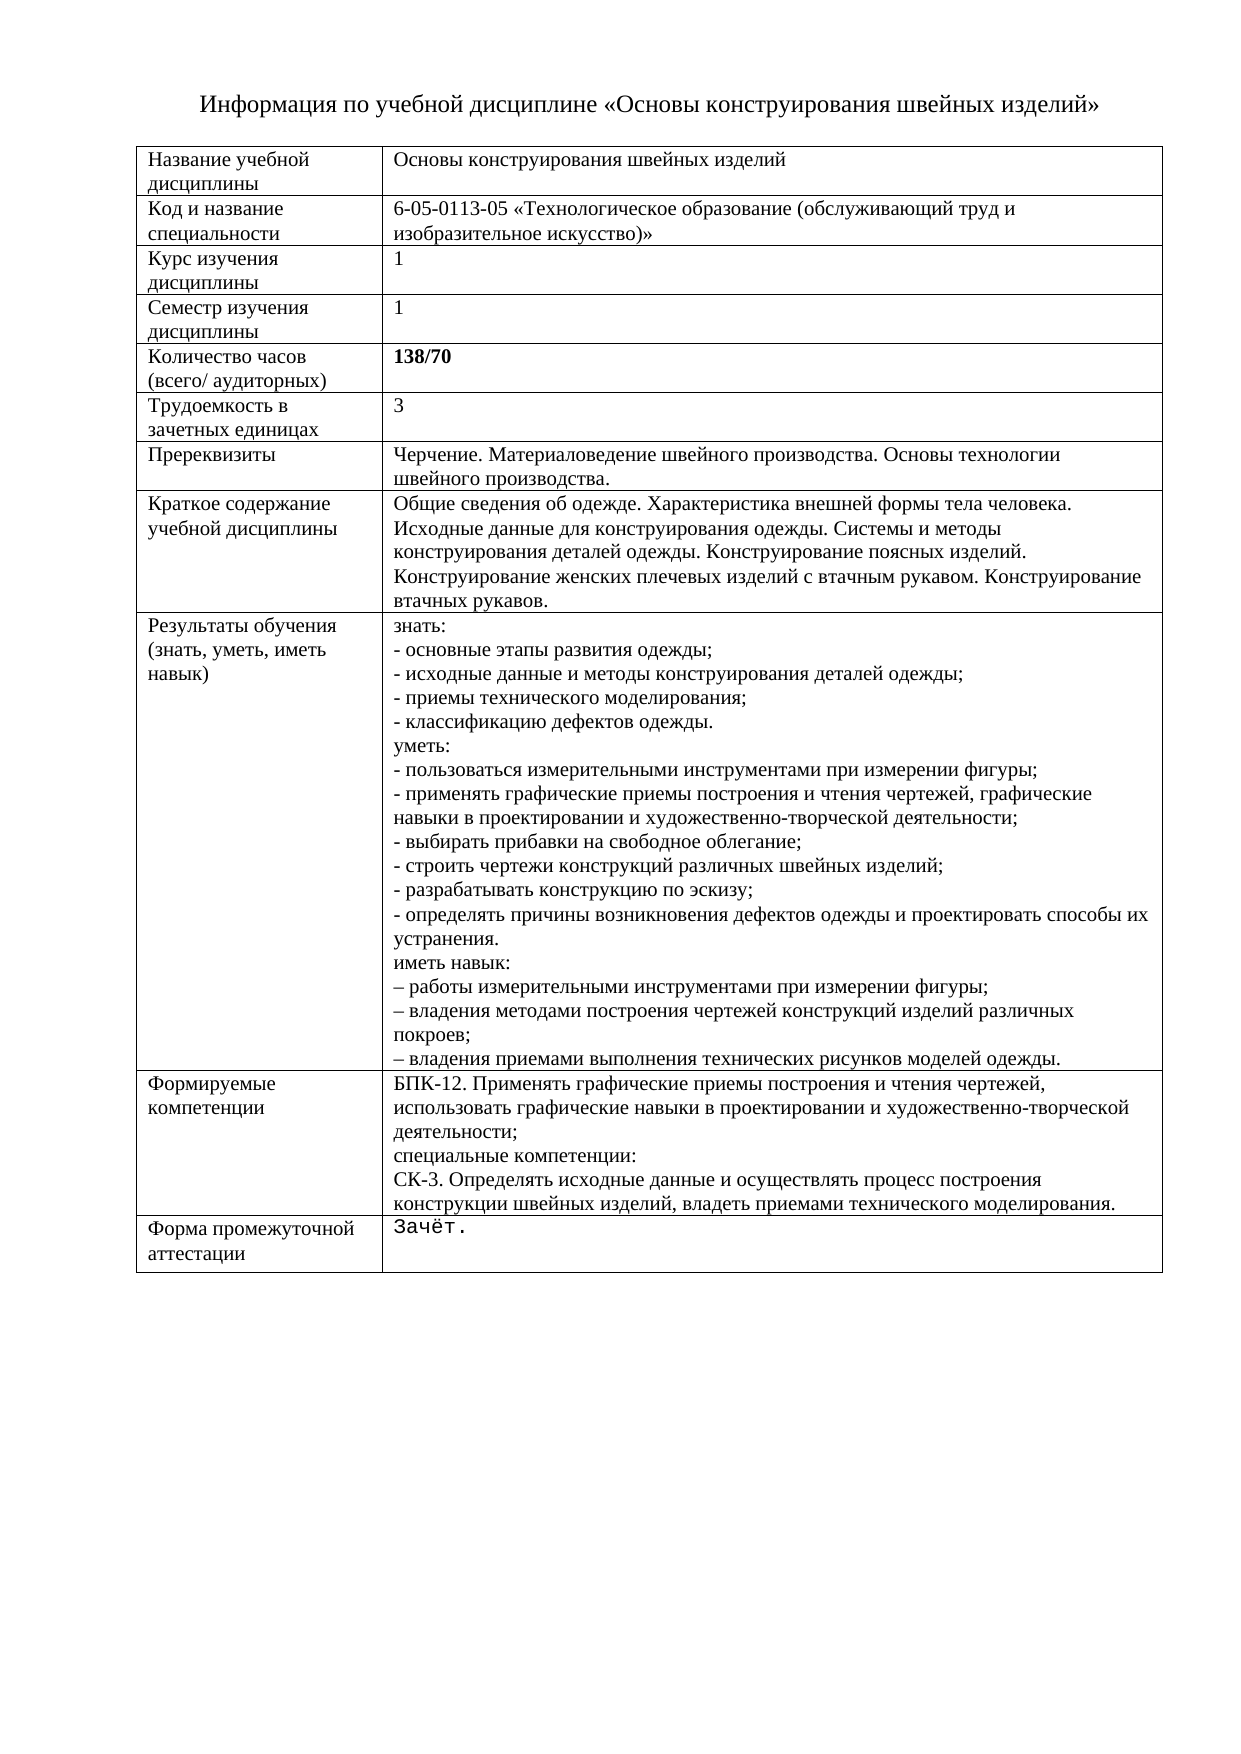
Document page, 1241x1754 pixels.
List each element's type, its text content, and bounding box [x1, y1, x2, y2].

table_cell Количество часов (всего/ аудиторных) [137, 344, 382, 392]
table_cell Зачёт. [383, 1216, 1162, 1272]
table_cell Форма промежуточной аттестации [137, 1216, 382, 1272]
table_cell 1 [383, 295, 1162, 343]
table_cell 3 [383, 393, 1162, 441]
table_cell Краткое содержание учебной дисциплины [137, 491, 382, 612]
table_header Название учебной дисциплины [137, 147, 382, 195]
table_cell Код и название специальности [137, 196, 382, 244]
table_cell Результаты обучения (знать, уметь, иметь навык) [137, 613, 382, 1070]
table_cell БПК-12. Применять графические приемы построения и чтения чертежей, использовать графические навыки в проектировании и художественно-творческой деятельности; специальные компетенции: СК-3. Определять исходные данные и осуществлять процесс построения конструкции швейных изделий, владеть приемами технического моделирования. [383, 1071, 1162, 1215]
table_cell знать: - основные этапы развития одежды; - исходные данные и методы конструирования деталей одежды; - приемы технического моделирования; - классификацию дефектов одежды. уметь: - пользоваться измерительными инструментами при измерении фигуры; - применять графические приемы построения и чтения чертежей, графические навыки в проектировании и художественно-творческой деятельности; - выбирать прибавки на свободное облегание; - строить чертежи конструкций различных швейных изделий; - разрабатывать конструкцию по эскизу; - определять причины возникновения дефектов одежды и проектировать способы их устранения. иметь навык: – работы измерительными инструментами при измерении фигуры; – владения методами построения чертежей конструкций изделий различных покроев; – владения приемами выполнения технических рисунков моделей одежды. [383, 613, 1162, 1070]
table_cell Курс изучения дисциплины [137, 246, 382, 294]
table_cell Общие сведения об одежде. Характеристика внешней формы тела человека. Исходные данные для конструирования одежды. Системы и методы конструирования деталей одежды. Конструирование поясных изделий. Конструирование женских плечевых изделий с втачным рукавом. Конструирование втачных рукавов. [383, 491, 1162, 612]
table_cell Формируемые компетенции [137, 1071, 382, 1215]
table_cell Черчение. Материаловедение швейного производства. Основы технологии швейного производства. [383, 442, 1162, 490]
text Информация по учебной дисциплине «Основы конструирования швейных изделий» [148, 89, 1152, 117]
table_cell Пререквизиты [137, 442, 382, 490]
table_cell Семестр изучения дисциплины [137, 295, 382, 343]
table_cell Трудоемкость в зачетных единицах [137, 393, 382, 441]
table_cell 6-05-0113-05 «Технологическое образование (обслуживающий труд и изобразительное искусство)» [383, 196, 1162, 244]
table_cell 138/70 [383, 344, 1162, 392]
table_header Основы конструирования швейных изделий [383, 147, 1162, 195]
table_cell 1 [383, 246, 1162, 294]
